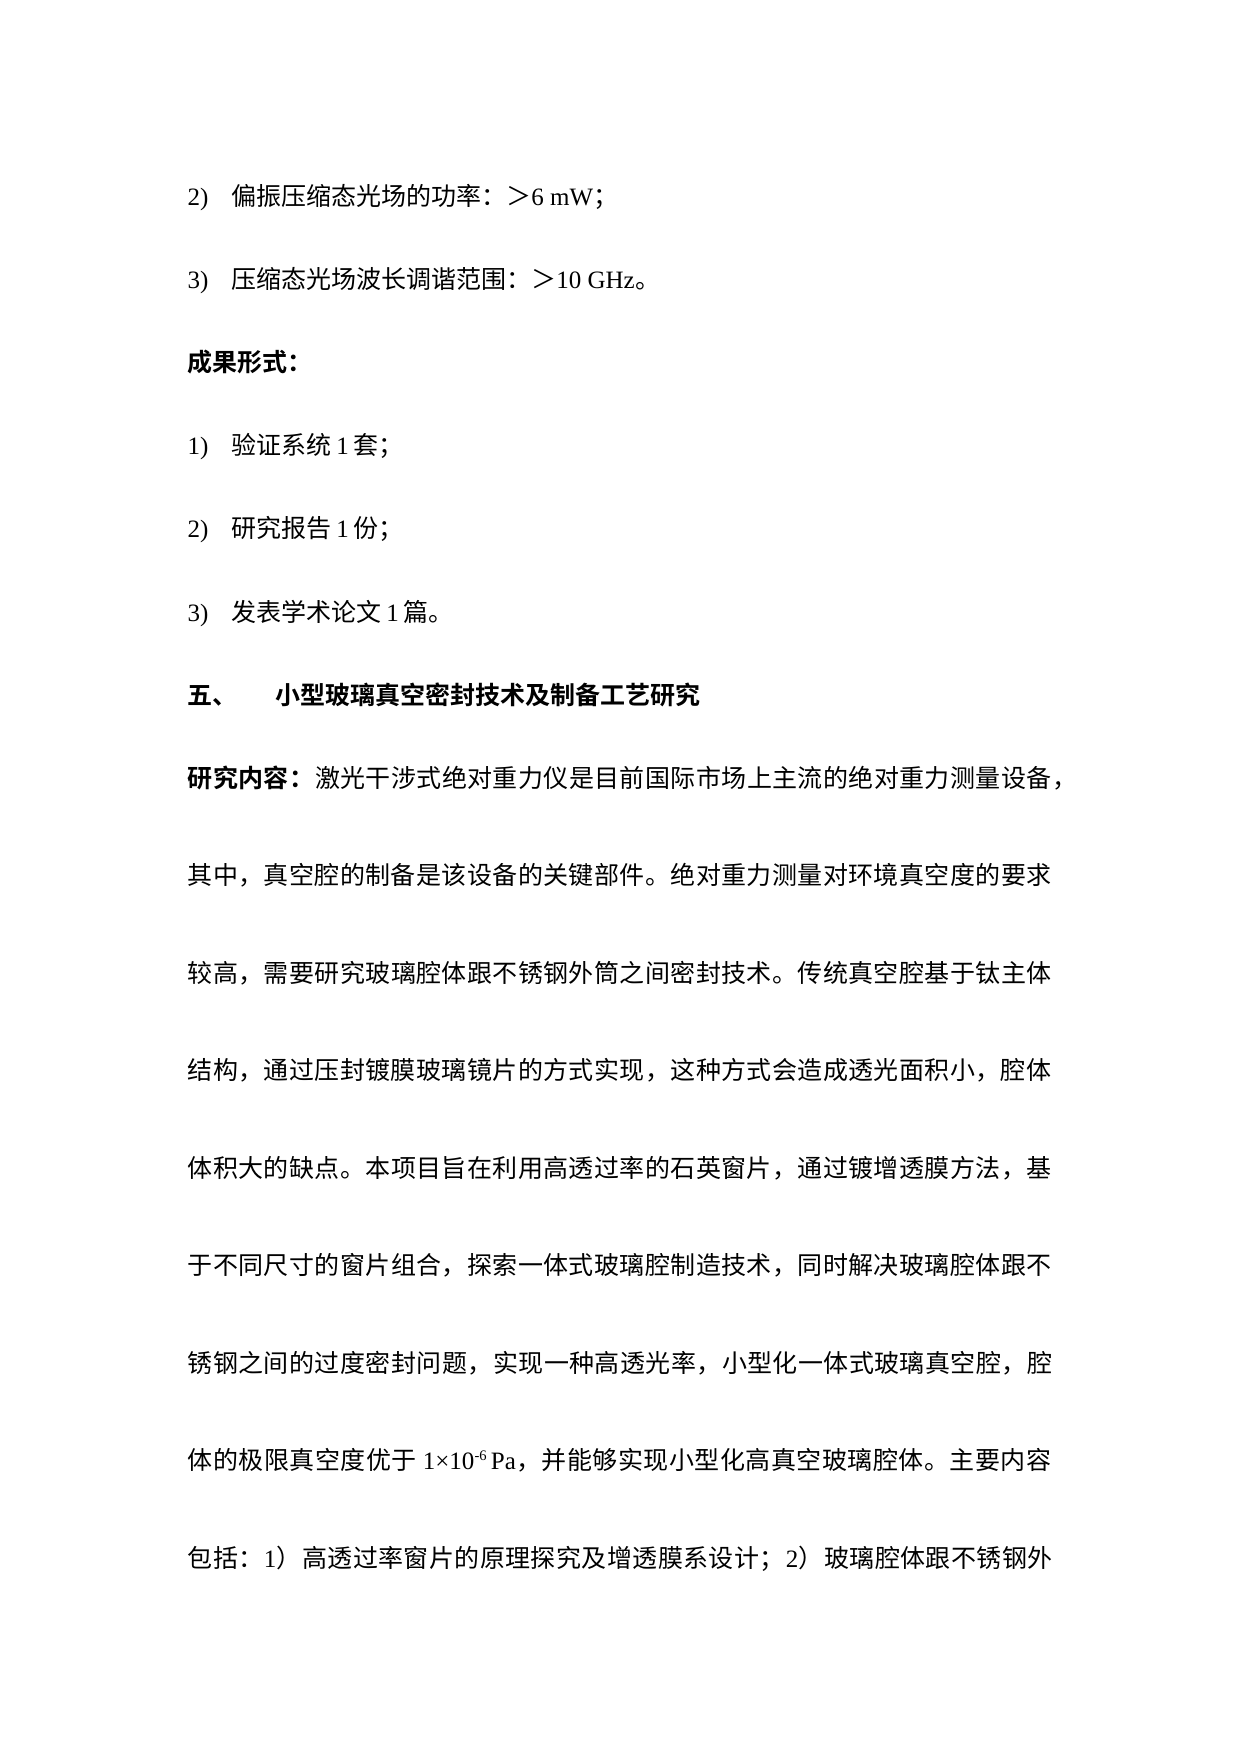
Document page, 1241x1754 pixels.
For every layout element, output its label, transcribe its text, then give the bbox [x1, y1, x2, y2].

text 成果形式： [187, 328, 1053, 393]
list 偏振压缩态光场的功率：＞6 mW； [187, 162, 1053, 227]
list 发表学术论文1篇。 [187, 578, 1053, 643]
list 研究报告1份； [187, 494, 1053, 559]
list 小型玻璃真空密封技术及制备工艺研究 [187, 661, 1053, 726]
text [187, 744, 1053, 1589]
list 压缩态光场波长调谐范围：＞10 GHz。 [187, 245, 1053, 310]
list 验证系统1套； [187, 411, 1053, 476]
